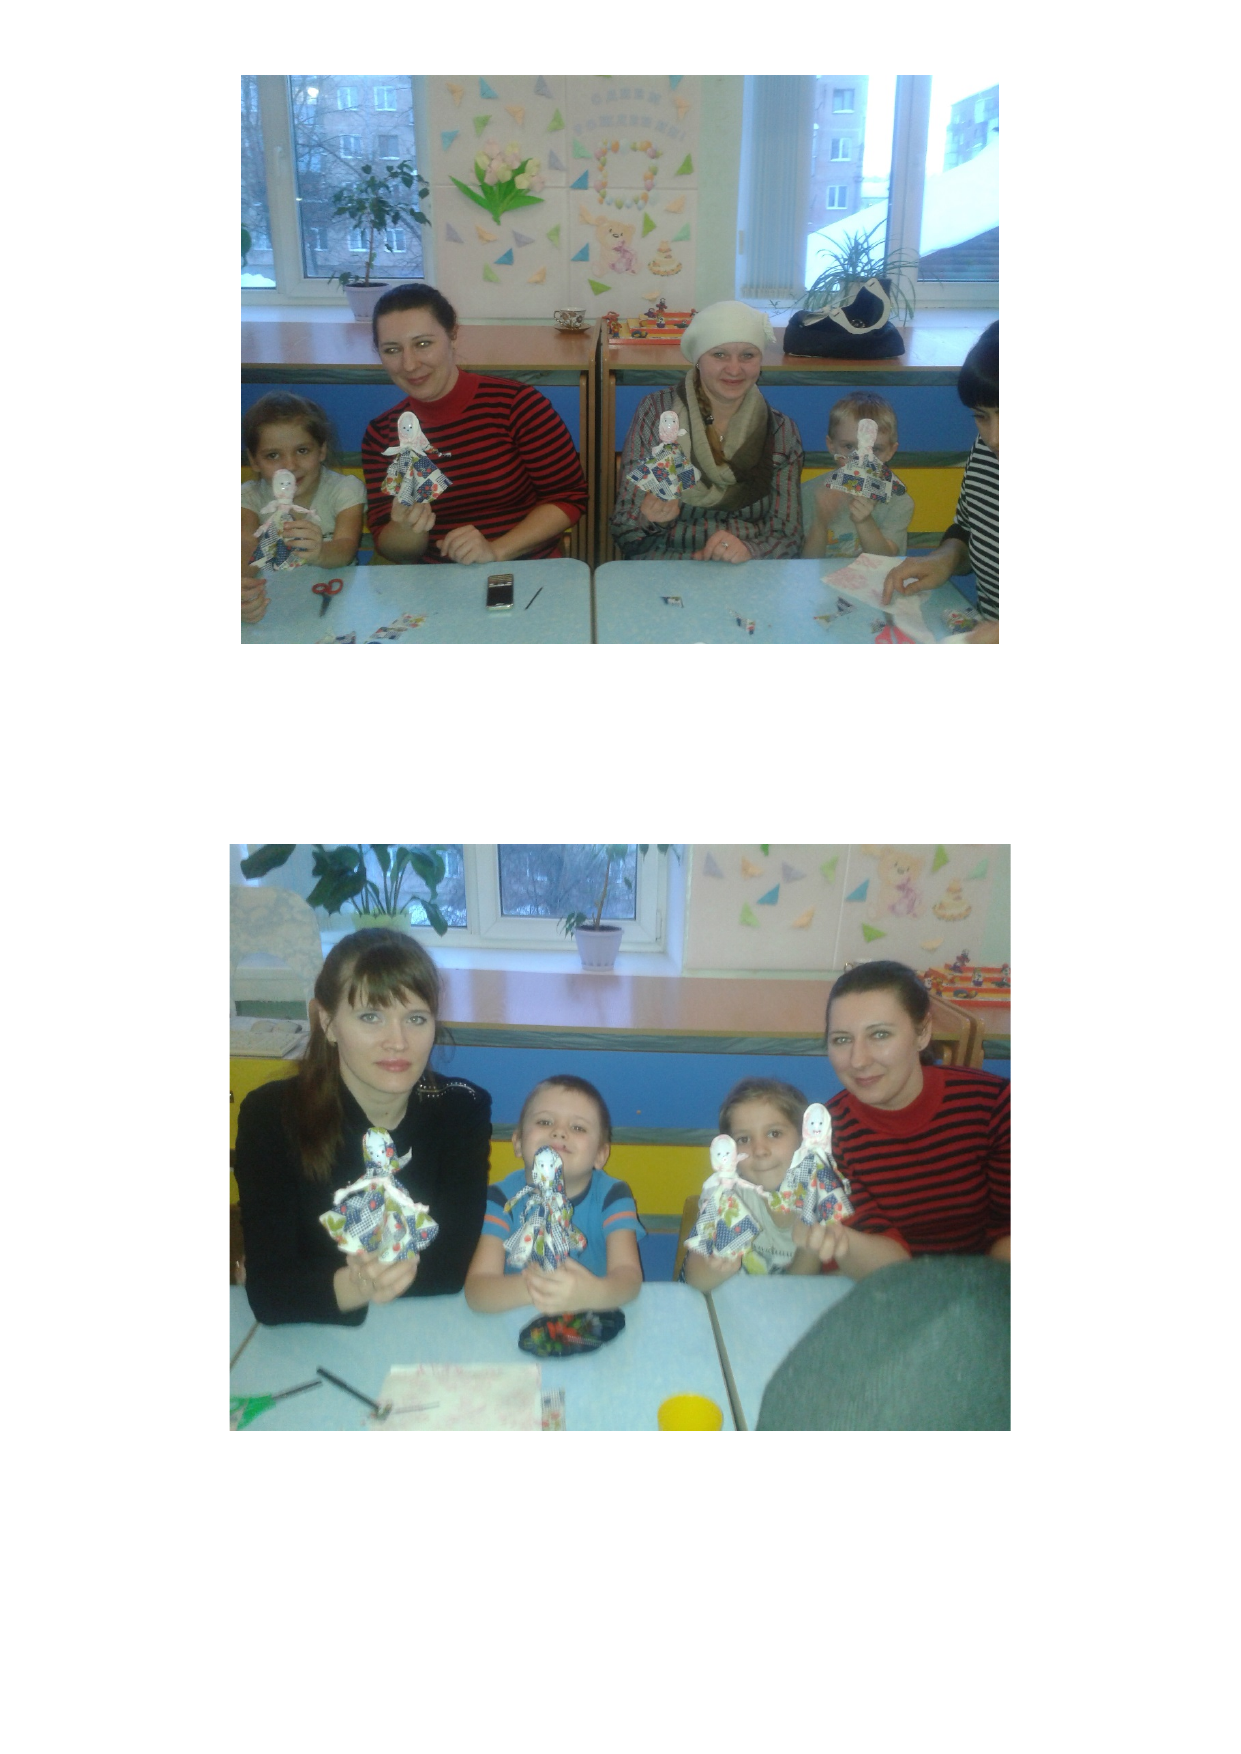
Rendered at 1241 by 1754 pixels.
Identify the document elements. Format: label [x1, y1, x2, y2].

picture [229, 844, 1011, 1431]
picture [241, 75, 999, 644]
